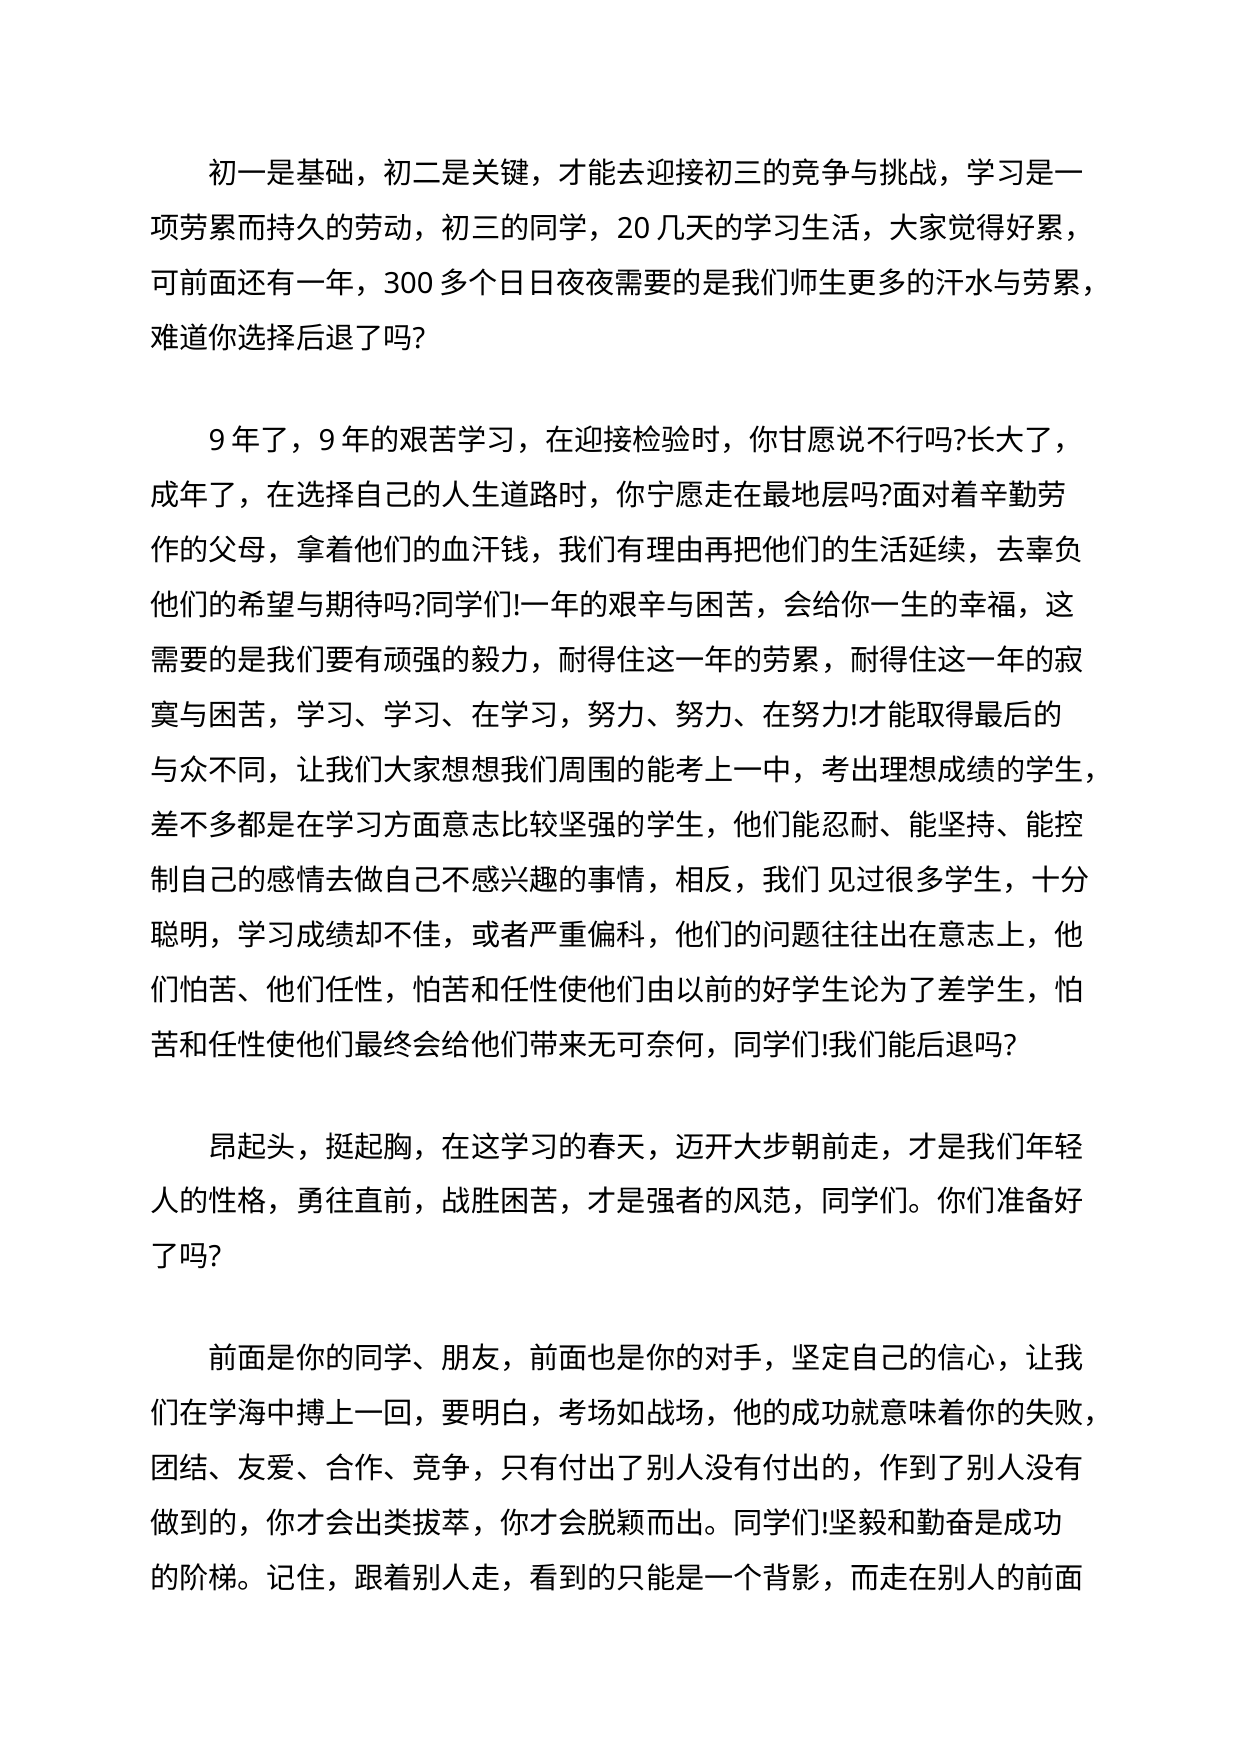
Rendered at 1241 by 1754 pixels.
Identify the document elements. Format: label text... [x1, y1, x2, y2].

text 昂起头，挺起胸，在这学习的春天，迈开大步朝前走，才是我们年轻人的性格，勇往直前，战胜困苦，才是强者的风范，同学们。你们准备好了吗? [150, 1123, 1090, 1275]
text 9年了，9年的艰苦学习，在迎接检验时，你甘愿说不行吗?长大了，成年了，在选择自己的人生道路时，你宁愿走在最地层吗?面对着辛勤劳作的父母，拿着他们的血汗钱，我们有理由再把他们的生活延续，去辜负他们的希望与期待吗?同学们!一年的艰辛与困苦，会给你一生的幸福，这需要的是我们要有顽强的毅力，耐得住这一年的劳累，耐得住这一年的寂寞与困苦，学习、学习、在学习，努力、努力、在努力!才能取得最后的与众不同，让我们大家想想我们周围的能考上一中，考出理想成绩的学生，差不多都是在学习方面意志比较坚强的学生，他们能忍耐、能坚持、能控制自己的感情去做自己不感兴趣的事情，相反，我们 见过很多学生，十分聪明，学习成绩却不佳，或者严重偏科，他们的问题往往出在意志上，他们怕苦、他们任性，怕苦和任性使他们由以前的好学生论为了差学生，怕苦和任性使他们最终会给他们带来无可奈何，同学们!我们能后退吗? [150, 417, 1090, 1063]
text 初一是基础，初二是关键，才能去迎接初三的竞争与挑战，学习是一项劳累而持久的劳动，初三的同学，20几天的学习生活，大家觉得好累，可前面还有一年，300多个日日夜夜需要的是我们师生更多的汗水与劳累，难道你选择后退了吗? [150, 150, 1090, 357]
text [150, 1335, 1090, 1597]
